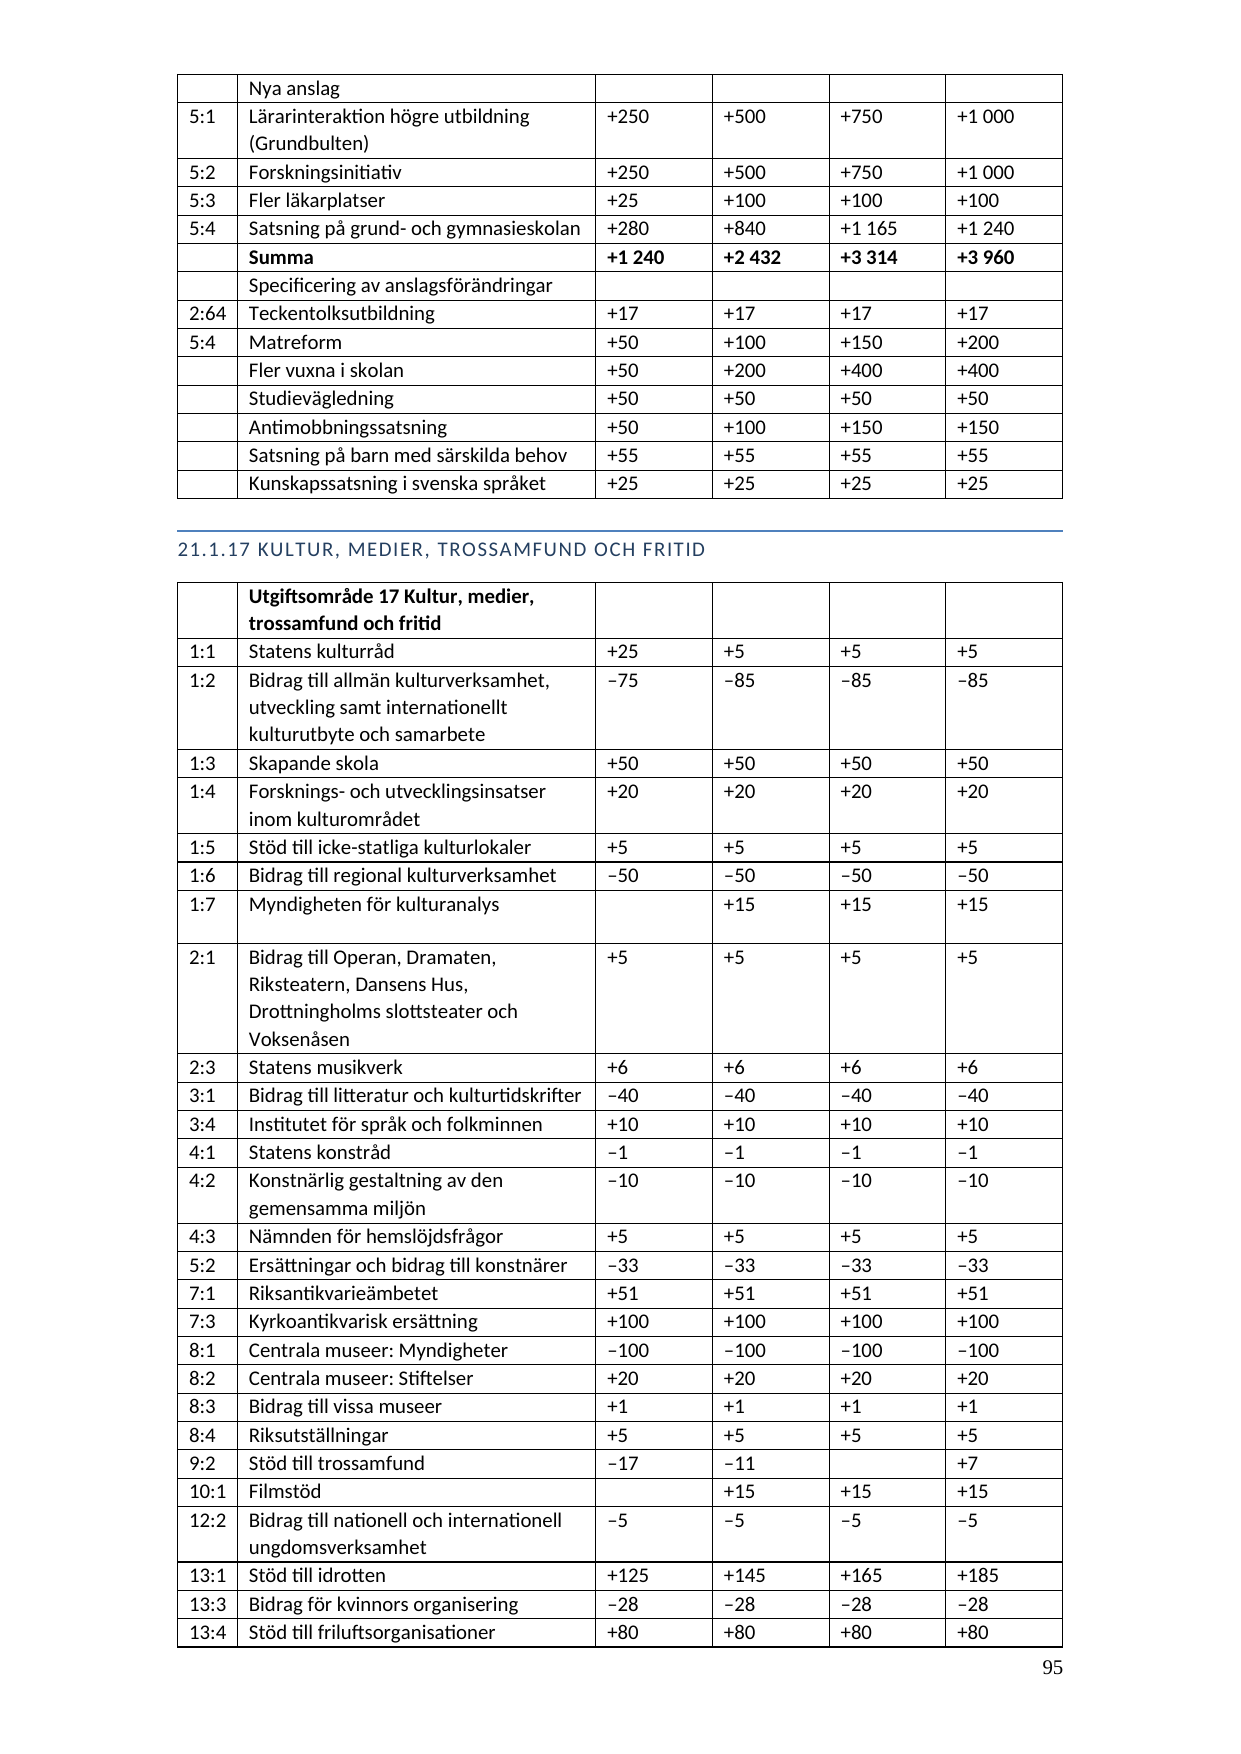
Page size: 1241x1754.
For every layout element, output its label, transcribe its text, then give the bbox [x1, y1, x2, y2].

table_cell Bidrag till regional kulturverksamhet [238, 863, 595, 890]
table_cell +5 [713, 834, 829, 861]
table_cell Matreform [238, 329, 595, 356]
table_cell Bidrag till allmän kulturverksamhet, utveckling samt internationellt kulturutbyte och samarbete [238, 667, 595, 749]
table_cell +25 [713, 471, 829, 498]
table_cell +1 000 [946, 103, 1062, 158]
table_cell 5:2 [178, 1252, 237, 1279]
table_cell +10 [946, 1111, 1062, 1138]
table_cell +250 [596, 159, 712, 186]
table_cell 8:1 [178, 1337, 237, 1364]
table_cell –33 [830, 1252, 945, 1279]
table_header [830, 583, 945, 637]
table_cell 10:1 [178, 1479, 237, 1506]
table_cell +51 [830, 1280, 945, 1307]
table_cell +200 [946, 329, 1062, 356]
table_cell +100 [713, 187, 829, 214]
table_cell +25 [596, 639, 712, 666]
table_cell +6 [946, 1054, 1062, 1082]
table_cell +1 [830, 1394, 945, 1421]
table_cell –28 [713, 1591, 829, 1618]
table_cell +5 [946, 1224, 1062, 1251]
table_cell Forsknings- och utvecklingsinsatser inom kulturområdet [238, 778, 595, 833]
table_cell 7:1 [178, 1280, 237, 1307]
table_cell [178, 414, 237, 441]
table_cell [596, 891, 712, 943]
table_cell +280 [596, 216, 712, 243]
table_cell –28 [830, 1591, 945, 1618]
table_cell 13:3 [178, 1591, 237, 1618]
table_cell [178, 75, 237, 102]
table_cell 13:4 [178, 1619, 237, 1646]
table_cell –5 [830, 1507, 945, 1561]
table_header Utgiftsområde 17 Kultur, medier, trossamfund och fritid [238, 583, 595, 637]
table_cell +20 [946, 778, 1062, 833]
table_cell +15 [713, 1479, 829, 1506]
table_cell [830, 75, 945, 102]
table_cell +125 [596, 1563, 712, 1590]
table_cell –50 [946, 863, 1062, 890]
table_cell Bidrag till litteratur och kulturtidskrifter [238, 1083, 595, 1110]
table_cell Statens konstråd [238, 1139, 595, 1167]
table_cell Centrala museer: Stiftelser [238, 1365, 595, 1392]
table_header [713, 583, 829, 637]
table_cell [830, 1450, 945, 1477]
table_cell Satsning på barn med särskilda behov [238, 442, 595, 469]
table_cell Bidrag för kvinnors organisering [238, 1591, 595, 1618]
table_cell Specificering av anslagsförändringar [238, 272, 595, 299]
table_cell [178, 442, 237, 469]
table_cell +100 [713, 1309, 829, 1336]
table_cell +25 [830, 471, 945, 498]
table_cell 2:64 [178, 301, 237, 328]
table_cell +15 [946, 1479, 1062, 1506]
table_cell –28 [596, 1591, 712, 1618]
table_cell 5:1 [178, 103, 237, 158]
table_cell Bidrag till Operan, Dramaten, Riksteatern, Dansens Hus, Drottningholms slottsteater och Voksenåsen [238, 944, 595, 1053]
table_cell Forskningsinitiativ [238, 159, 595, 186]
table_cell +1 000 [946, 159, 1062, 186]
table_cell +100 [946, 187, 1062, 214]
table_cell 1:2 [178, 667, 237, 749]
table_cell +17 [596, 301, 712, 328]
table_cell +3 314 [830, 244, 945, 271]
table_cell –40 [596, 1083, 712, 1110]
table_cell –5 [946, 1507, 1062, 1561]
table_cell +100 [596, 1309, 712, 1336]
table_cell +10 [596, 1111, 712, 1138]
table_cell +5 [596, 834, 712, 861]
table_cell –100 [713, 1337, 829, 1364]
table_cell Kyrkoantikvarisk ersättning [238, 1309, 595, 1336]
table_cell +5 [713, 1224, 829, 1251]
table_cell [946, 75, 1062, 102]
table_cell +80 [830, 1619, 945, 1646]
table_cell +50 [596, 750, 712, 777]
table_cell –17 [596, 1450, 712, 1477]
table_cell +840 [713, 216, 829, 243]
table_cell +750 [830, 103, 945, 158]
table_cell +150 [830, 329, 945, 356]
table_cell +50 [946, 386, 1062, 413]
table_cell –10 [830, 1168, 945, 1222]
table_cell +5 [830, 1224, 945, 1251]
table_cell 1:1 [178, 639, 237, 666]
table_cell +750 [830, 159, 945, 186]
table_cell +20 [830, 1365, 945, 1392]
table_cell 5:4 [178, 329, 237, 356]
table_cell +80 [596, 1619, 712, 1646]
table_cell –1 [713, 1139, 829, 1167]
table_cell +5 [830, 834, 945, 861]
table_cell –1 [830, 1139, 945, 1167]
table_cell 1:6 [178, 863, 237, 890]
table_cell Myndigheten för kulturanalys [238, 891, 595, 943]
table_cell +1 240 [596, 244, 712, 271]
table_cell –1 [946, 1139, 1062, 1167]
table_cell +250 [596, 103, 712, 158]
table_cell +5 [596, 1224, 712, 1251]
table_cell +5 [830, 1422, 945, 1449]
table_cell Riksutställningar [238, 1422, 595, 1449]
table_cell Nämnden för hemslöjdsfrågor [238, 1224, 595, 1251]
table_cell +500 [713, 103, 829, 158]
table_cell 2:3 [178, 1054, 237, 1082]
table_cell –100 [946, 1337, 1062, 1364]
table_cell +55 [830, 442, 945, 469]
table_cell +50 [946, 750, 1062, 777]
table_cell +185 [946, 1563, 1062, 1590]
table_cell Fler läkarplatser [238, 187, 595, 214]
table_cell +100 [830, 187, 945, 214]
table_cell –50 [713, 863, 829, 890]
table_cell +17 [830, 301, 945, 328]
table_cell Kunskapssatsning i svenska språket [238, 471, 595, 498]
table_cell +6 [713, 1054, 829, 1082]
table_cell 1:7 [178, 891, 237, 943]
table_cell 3:4 [178, 1111, 237, 1138]
table_cell +55 [713, 442, 829, 469]
table_cell +400 [830, 357, 945, 384]
table_cell Stöd till idrotten [238, 1563, 595, 1590]
table_cell [596, 272, 712, 299]
table_cell +5 [830, 944, 945, 1053]
table_cell –5 [713, 1507, 829, 1561]
table_cell 7:3 [178, 1309, 237, 1336]
table_cell +3 960 [946, 244, 1062, 271]
table_cell +20 [713, 778, 829, 833]
table_cell 3:1 [178, 1083, 237, 1110]
table_cell +50 [830, 750, 945, 777]
table_cell +50 [596, 414, 712, 441]
table_cell +25 [946, 471, 1062, 498]
table_cell –10 [596, 1168, 712, 1222]
table_cell +15 [713, 891, 829, 943]
table_cell +20 [713, 1365, 829, 1392]
table_cell [178, 386, 237, 413]
table_cell +5 [946, 1422, 1062, 1449]
table_cell –28 [946, 1591, 1062, 1618]
table_cell +20 [830, 778, 945, 833]
table_cell 1:3 [178, 750, 237, 777]
table_cell –40 [713, 1083, 829, 1110]
table_cell +100 [830, 1309, 945, 1336]
table_cell Satsning på grund- och gymnasieskolan [238, 216, 595, 243]
table_cell Bidrag till vissa museer [238, 1394, 595, 1421]
table_cell +55 [946, 442, 1062, 469]
table_cell +100 [946, 1309, 1062, 1336]
table_cell +5 [946, 639, 1062, 666]
table_cell Ersättningar och bidrag till konstnärer [238, 1252, 595, 1279]
table_cell [830, 272, 945, 299]
table_cell +50 [830, 386, 945, 413]
table_cell 5:2 [178, 159, 237, 186]
text 21.1.17 KULTUR, MEDIER, TROSSAMFUND OCH FRITID [177, 532, 1063, 561]
table_cell +1 [713, 1394, 829, 1421]
table_cell Summa [238, 244, 595, 271]
table_cell Stöd till trossamfund [238, 1450, 595, 1477]
table_cell +150 [830, 414, 945, 441]
table_cell [596, 1479, 712, 1506]
table_cell 12:2 [178, 1507, 237, 1561]
table_cell +80 [946, 1619, 1062, 1646]
table_cell –1 [596, 1139, 712, 1167]
table_cell Konstnärlig gestaltning av den gemensamma miljön [238, 1168, 595, 1222]
table_cell 4:2 [178, 1168, 237, 1222]
table_cell +5 [713, 944, 829, 1053]
table_cell +10 [830, 1111, 945, 1138]
table_cell +5 [713, 1422, 829, 1449]
table_cell +5 [713, 639, 829, 666]
table_cell +20 [946, 1365, 1062, 1392]
table_cell –11 [713, 1450, 829, 1477]
table_cell +15 [830, 1479, 945, 1506]
table_cell +50 [596, 386, 712, 413]
table_cell +6 [596, 1054, 712, 1082]
table_cell –40 [946, 1083, 1062, 1110]
table_cell –85 [713, 667, 829, 749]
table_cell 1:5 [178, 834, 237, 861]
table_cell Skapande skola [238, 750, 595, 777]
table_cell +10 [713, 1111, 829, 1138]
table_cell [713, 272, 829, 299]
table_cell Studievägledning [238, 386, 595, 413]
table_cell Stöd till icke-statliga kulturlokaler [238, 834, 595, 861]
table_cell –5 [596, 1507, 712, 1561]
table_cell Nya anslag [238, 75, 595, 102]
table_cell Bidrag till nationell och internationell ungdomsverksamhet [238, 1507, 595, 1561]
table_cell +80 [713, 1619, 829, 1646]
table_cell +1 [596, 1394, 712, 1421]
table_cell +50 [596, 329, 712, 356]
table_cell [713, 75, 829, 102]
table_cell –75 [596, 667, 712, 749]
table_cell +50 [713, 386, 829, 413]
table_cell 13:1 [178, 1563, 237, 1590]
table_cell –10 [946, 1168, 1062, 1222]
table_cell +55 [596, 442, 712, 469]
table_cell –85 [830, 667, 945, 749]
table_cell Centrala museer: Myndigheter [238, 1337, 595, 1364]
table_cell +51 [946, 1280, 1062, 1307]
table_header [596, 583, 712, 637]
table_cell [178, 272, 237, 299]
table_cell +5 [830, 639, 945, 666]
table_cell 8:3 [178, 1394, 237, 1421]
table_cell +165 [830, 1563, 945, 1590]
table_cell Antimobbningssatsning [238, 414, 595, 441]
table_cell Statens kulturråd [238, 639, 595, 666]
table_cell +15 [830, 891, 945, 943]
table_cell 2:1 [178, 944, 237, 1053]
table_cell –50 [596, 863, 712, 890]
table_cell 8:2 [178, 1365, 237, 1392]
table_cell [178, 471, 237, 498]
table_cell –100 [596, 1337, 712, 1364]
table_cell –50 [830, 863, 945, 890]
table_cell [178, 244, 237, 271]
table_cell [178, 357, 237, 384]
table_cell 8:4 [178, 1422, 237, 1449]
table_cell –85 [946, 667, 1062, 749]
table_cell +100 [713, 329, 829, 356]
table_cell +150 [946, 414, 1062, 441]
table_cell +25 [596, 471, 712, 498]
table_cell 1:4 [178, 778, 237, 833]
table_cell +50 [713, 750, 829, 777]
table_cell Fler vuxna i skolan [238, 357, 595, 384]
table_cell +15 [946, 891, 1062, 943]
table_cell +1 240 [946, 216, 1062, 243]
table_cell +5 [596, 1422, 712, 1449]
table_cell +20 [596, 778, 712, 833]
table_cell Riksantikvarieämbetet [238, 1280, 595, 1307]
table_cell –33 [713, 1252, 829, 1279]
table_cell +17 [946, 301, 1062, 328]
table_cell Statens musikverk [238, 1054, 595, 1082]
table_cell +2 432 [713, 244, 829, 271]
table_cell –33 [946, 1252, 1062, 1279]
table_cell 4:1 [178, 1139, 237, 1167]
table_cell +500 [713, 159, 829, 186]
table_cell +17 [713, 301, 829, 328]
table_cell 9:2 [178, 1450, 237, 1477]
table_cell +51 [596, 1280, 712, 1307]
table_cell +200 [713, 357, 829, 384]
table_cell +25 [596, 187, 712, 214]
table_cell +1 [946, 1394, 1062, 1421]
table_cell –40 [830, 1083, 945, 1110]
table_cell 5:3 [178, 187, 237, 214]
table_cell +145 [713, 1563, 829, 1590]
table_cell 5:4 [178, 216, 237, 243]
table_cell –10 [713, 1168, 829, 1222]
table_cell +100 [713, 414, 829, 441]
table_cell Teckentolksutbildning [238, 301, 595, 328]
table_cell +7 [946, 1450, 1062, 1477]
table_cell –33 [596, 1252, 712, 1279]
table_cell +20 [596, 1365, 712, 1392]
table_header [178, 583, 237, 637]
table_cell 4:3 [178, 1224, 237, 1251]
table_cell Filmstöd [238, 1479, 595, 1506]
table_cell +5 [596, 944, 712, 1053]
table_cell +400 [946, 357, 1062, 384]
table_cell Institutet för språk och folkminnen [238, 1111, 595, 1138]
table_header [946, 583, 1062, 637]
table_cell +5 [946, 834, 1062, 861]
table_cell Stöd till friluftsorganisationer [238, 1619, 595, 1646]
table_cell Lärarinteraktion högre utbildning (Grundbulten) [238, 103, 595, 158]
table_cell +51 [713, 1280, 829, 1307]
table_cell +50 [596, 357, 712, 384]
table_cell [946, 272, 1062, 299]
table_cell [596, 75, 712, 102]
table_cell +5 [946, 944, 1062, 1053]
table_cell +1 165 [830, 216, 945, 243]
table_cell +6 [830, 1054, 945, 1082]
table_cell –100 [830, 1337, 945, 1364]
